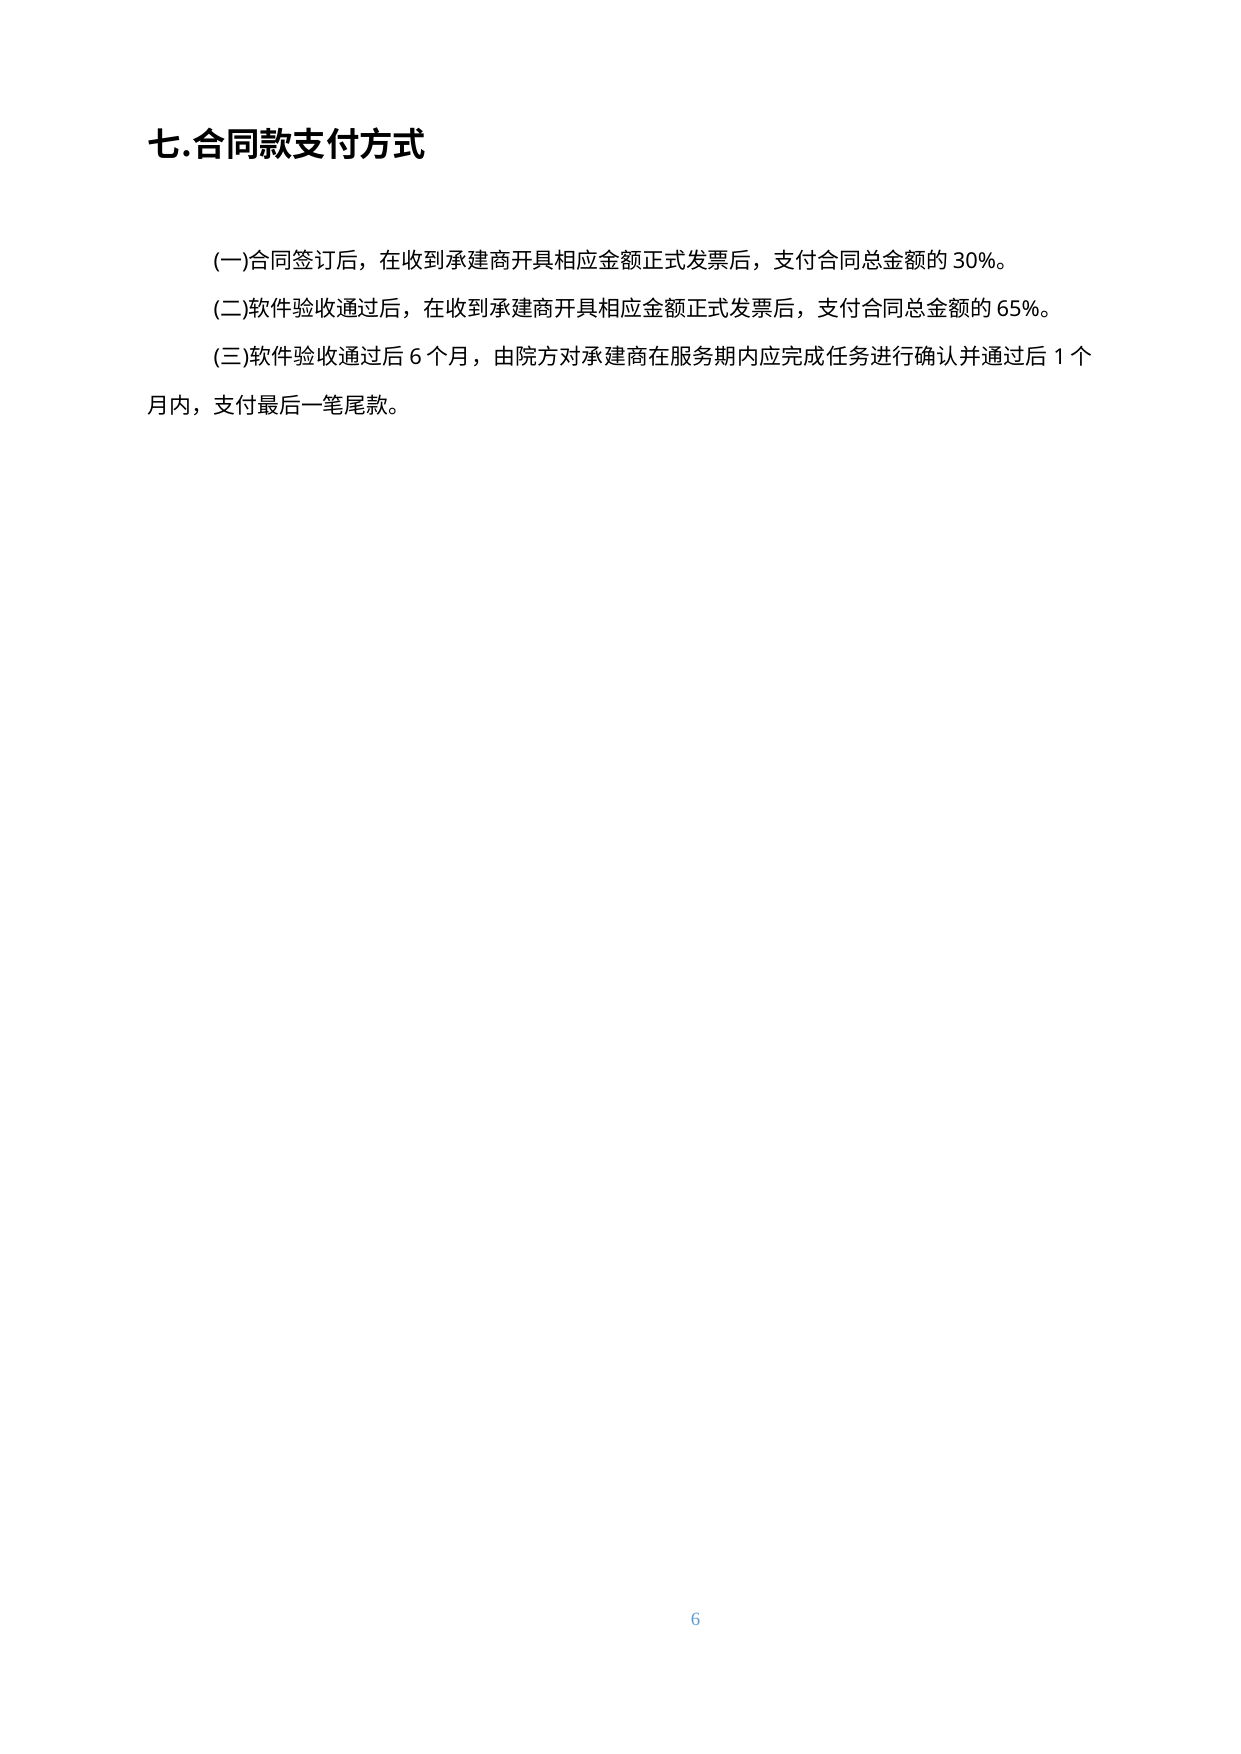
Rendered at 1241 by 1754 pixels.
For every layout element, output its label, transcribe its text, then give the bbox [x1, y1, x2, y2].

text (三)软件验收通过后6个月，由院方对承建商在服务期内应完成任务进行确认并通过后1个月内，支付最后一笔尾款。 [148, 339, 1092, 420]
text (一)合同签订后，在收到承建商开具相应金额正式发票后，支付合同总金额的30%。 [148, 242, 1092, 275]
text (二)软件验收通过后，在收到承建商开具相应金额正式发票后，支付合同总金额的65%。 [148, 291, 1092, 323]
subtitle 合同款支付方式 [148, 109, 1092, 174]
